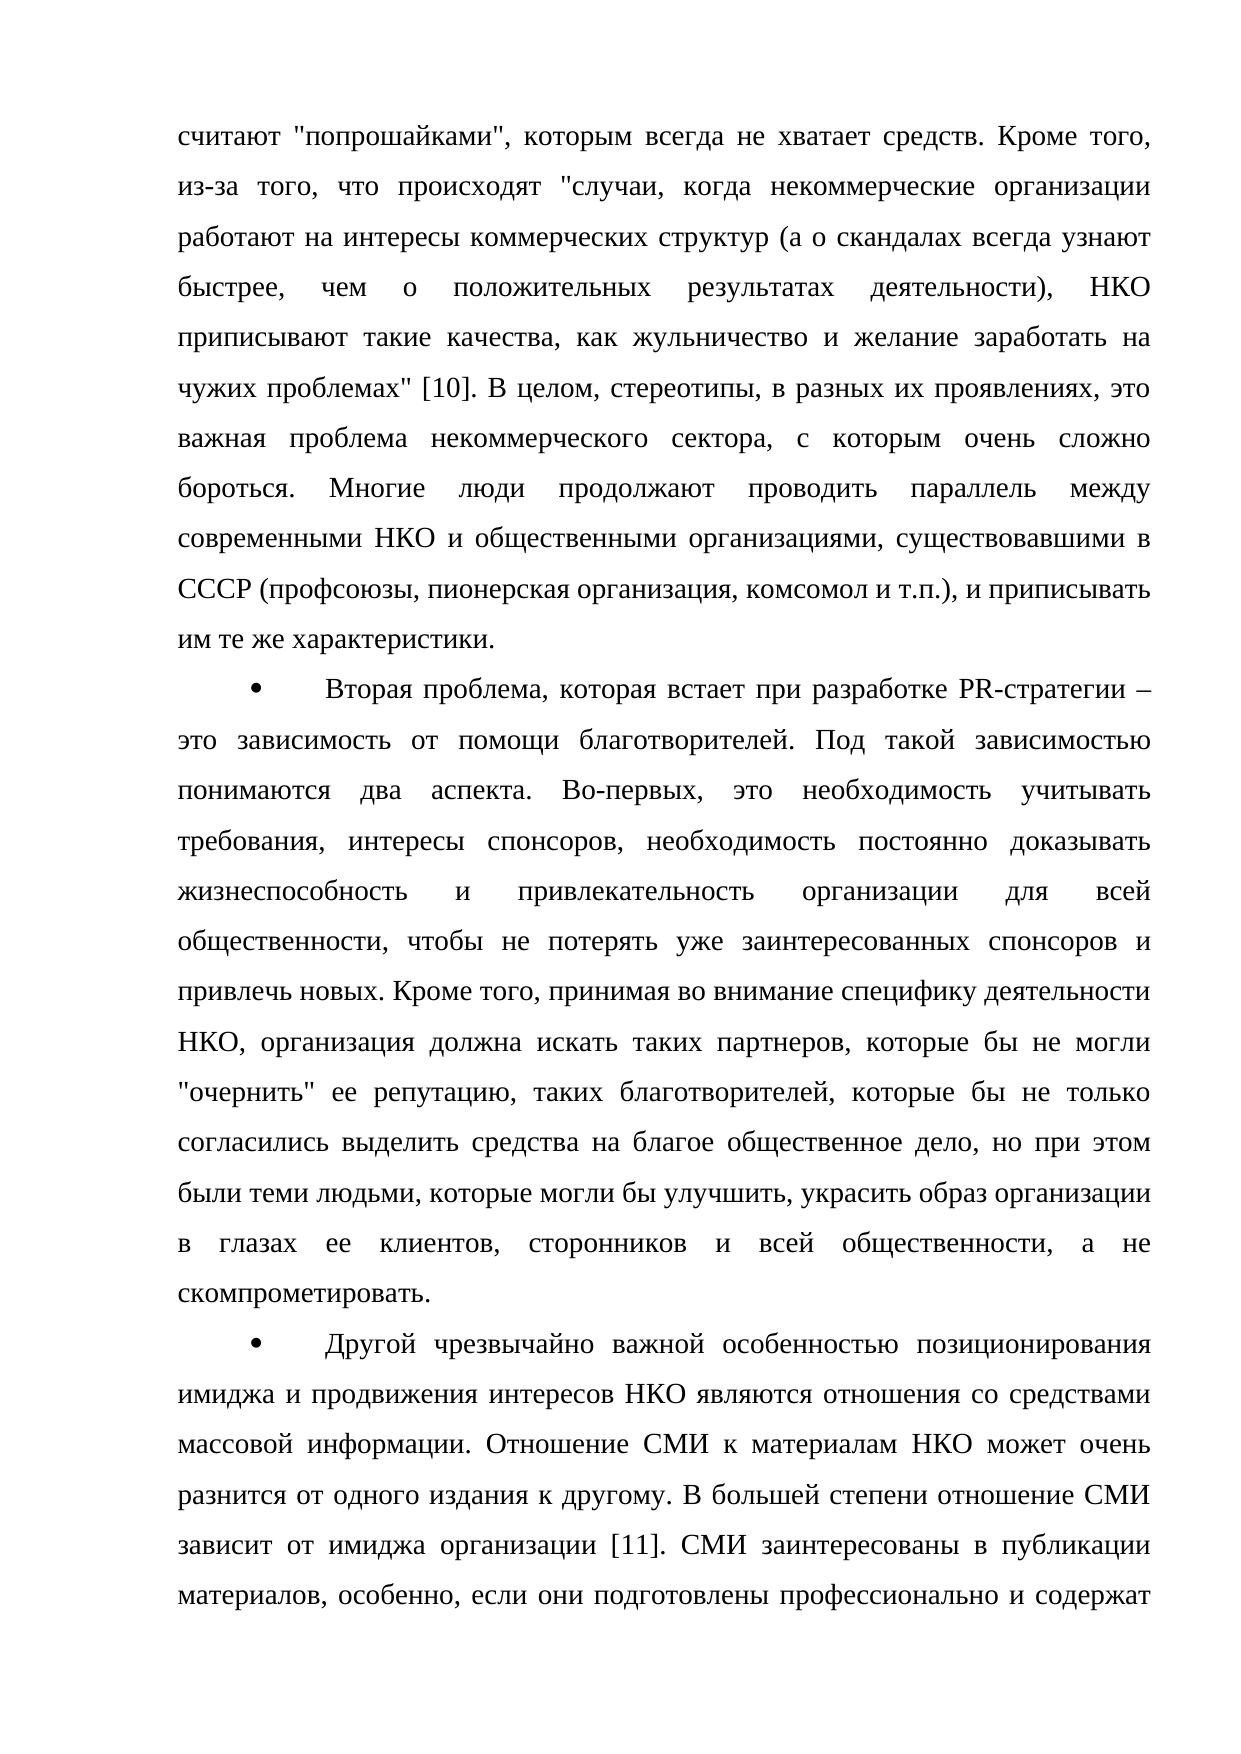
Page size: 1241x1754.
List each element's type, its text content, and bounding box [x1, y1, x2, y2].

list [177, 1326, 1152, 1611]
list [177, 118, 1152, 655]
list Вторая проблема, которая встает при разработке PR-стратегии – это зависимость от помощи благотворителей. Под такой зависимостью понимаются два аспекта. Во-первых, это необходимость учитывать требования, интересы спонсоров, необходимость постоянно доказывать жизнеспособность и привлекательность организации для всей общественности, чтобы не потерять уже заинтересованных спонсоров и привлечь новых. Кроме того, принимая во внимание специфику деятельности НКО, организация должна искать таких партнеров, которые бы не могли "очернить" ее репутацию, таких благотворителей, которые бы не только согласились выделить средства на благое общественное дело, но при этом были теми людьми, которые могли бы улучшить, украсить образ организации в глазах ее клиентов, сторонников и всей общественности, а не скомпрометировать. [177, 672, 1152, 1309]
